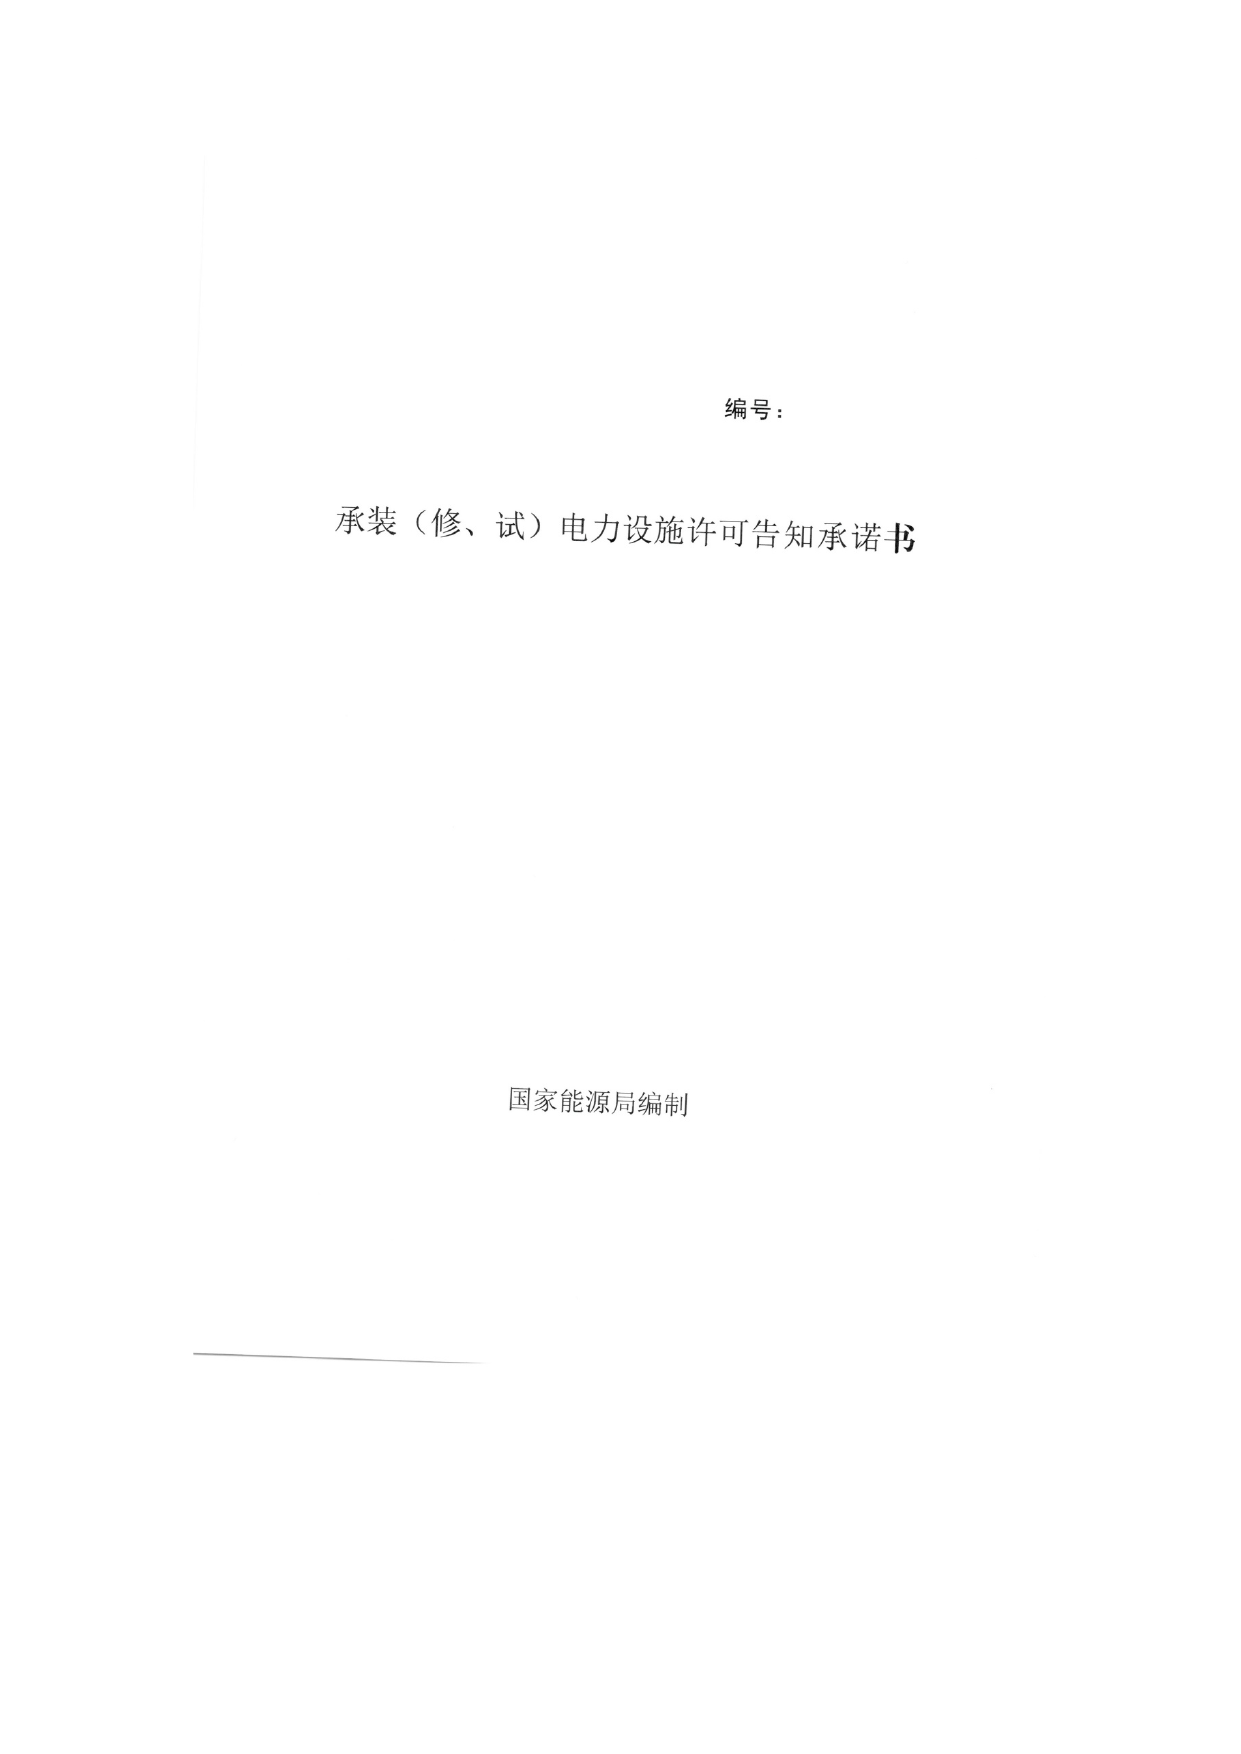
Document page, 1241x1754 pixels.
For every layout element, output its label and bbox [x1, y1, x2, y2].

picture [187, 150, 1052, 1373]
